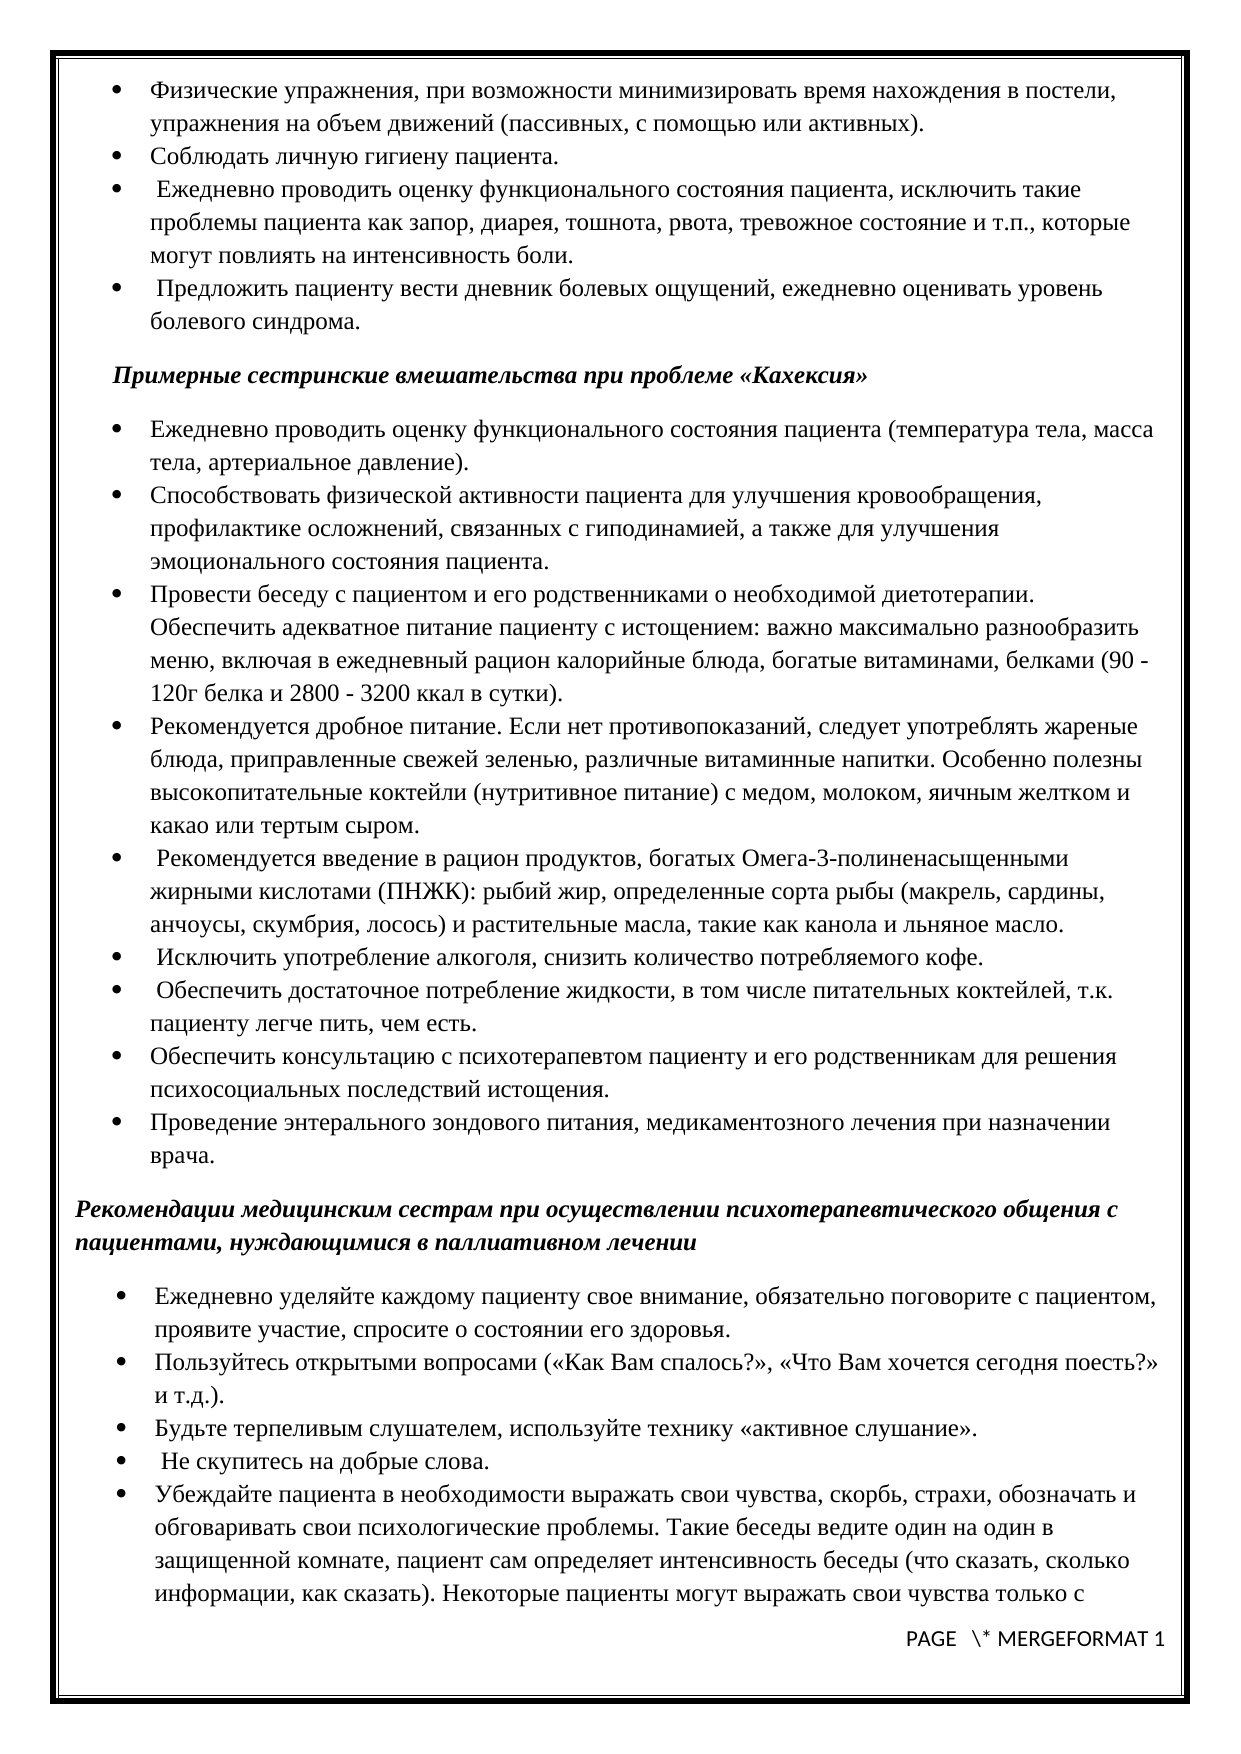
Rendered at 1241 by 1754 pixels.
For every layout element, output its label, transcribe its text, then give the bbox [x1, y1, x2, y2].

list Обеспечить достаточное потребление жидкости, в том числе питательных коктейлей, т.к. пациенту легче пить, чем есть. [112, 975, 1165, 1037]
list Будьте терпеливым слушателем, используйте технику «активное слушание». [117, 1413, 1165, 1442]
text Примерные сестринские вмешательства при проблеме «Кахексия» [112, 360, 1165, 389]
list Исключить употребление алкоголя, снизить количество потребляемого кофе. [112, 942, 1165, 971]
list Рекомендуется введение в рацион продуктов, богатых Омега-3-полиненасыщенными жирными кислотами (ПНЖК): рыбий жир, определенные сорта рыбы (макрель, сардины, анчоусы, скумбрия, лосось) и растительные масла, такие как канола и льняное масло. [112, 843, 1165, 938]
list Обеспечить консультацию с психотерапевтом пациенту и его родственникам для решения психосоциальных последствий истощения. [112, 1041, 1165, 1103]
list Соблюдать личную гигиену пациента. [112, 141, 1165, 170]
list Не скупитесь на добрые слова. [117, 1446, 1165, 1475]
list Ежедневно проводить оценку функционального состояния пациента (температура тела, масса тела, артериальное давление). [112, 414, 1165, 476]
list Рекомендуется дробное питание. Если нет противопоказаний, следует употреблять жареные блюда, приправленные свежей зеленью, различные витаминные напитки. Особенно полезны высокопитательные коктейли (нутритивное питание) с медом, молоком, яичным желтком и какао или тертым сыром. [112, 711, 1165, 839]
list Ежедневно проводить оценку функционального состояния пациента, исключить такие проблемы пациента как запор, диарея, тошнота, рвота, тревожное состояние и т.п., которые могут повлиять на интенсивность боли. [112, 174, 1165, 269]
list Проведение энтерального зондового питания, медикаментозного лечения при назначении врача. [112, 1107, 1165, 1169]
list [117, 1479, 1165, 1607]
text Рекомендации медицинским сестрам при осуществлении психотерапевтического общения с пациентами, нуждающимися в паллиативном лечении [75, 1194, 1165, 1256]
list Пользуйтесь открытыми вопросами («Как Вам спалось?», «Что Вам хочется сегодня поесть?» и т.д.). [117, 1347, 1165, 1409]
list Способствовать физической активности пациента для улучшения кровообращения, профилактике осложнений, связанных с гиподинамией, а также для улучшения эмоционального состояния пациента. [112, 480, 1165, 575]
list Провести беседу с пациентом и его родственниками о необходимой диетотерапии. Обеспечить адекватное питание пациенту с истощением: важно максимально разнообразить меню, включая в ежедневный рацион калорийные блюда, богатые витаминами, белками (90 - 120г белка и 2800 - 3200 ккал в сутки). [112, 579, 1165, 707]
list Ежедневно уделяйте каждому пациенту свое внимание, обязательно поговорите с пациентом, проявите участие, спросите о состоянии его здоровья. [117, 1281, 1165, 1343]
list Предложить пациенту вести дневник болевых ощущений, ежедневно оценивать уровень болевого синдрома. [112, 273, 1165, 335]
list Физические упражнения, при возможности минимизировать время нахождения в постели, упражнения на объем движений (пассивных, с помощью или активных). [112, 75, 1165, 137]
